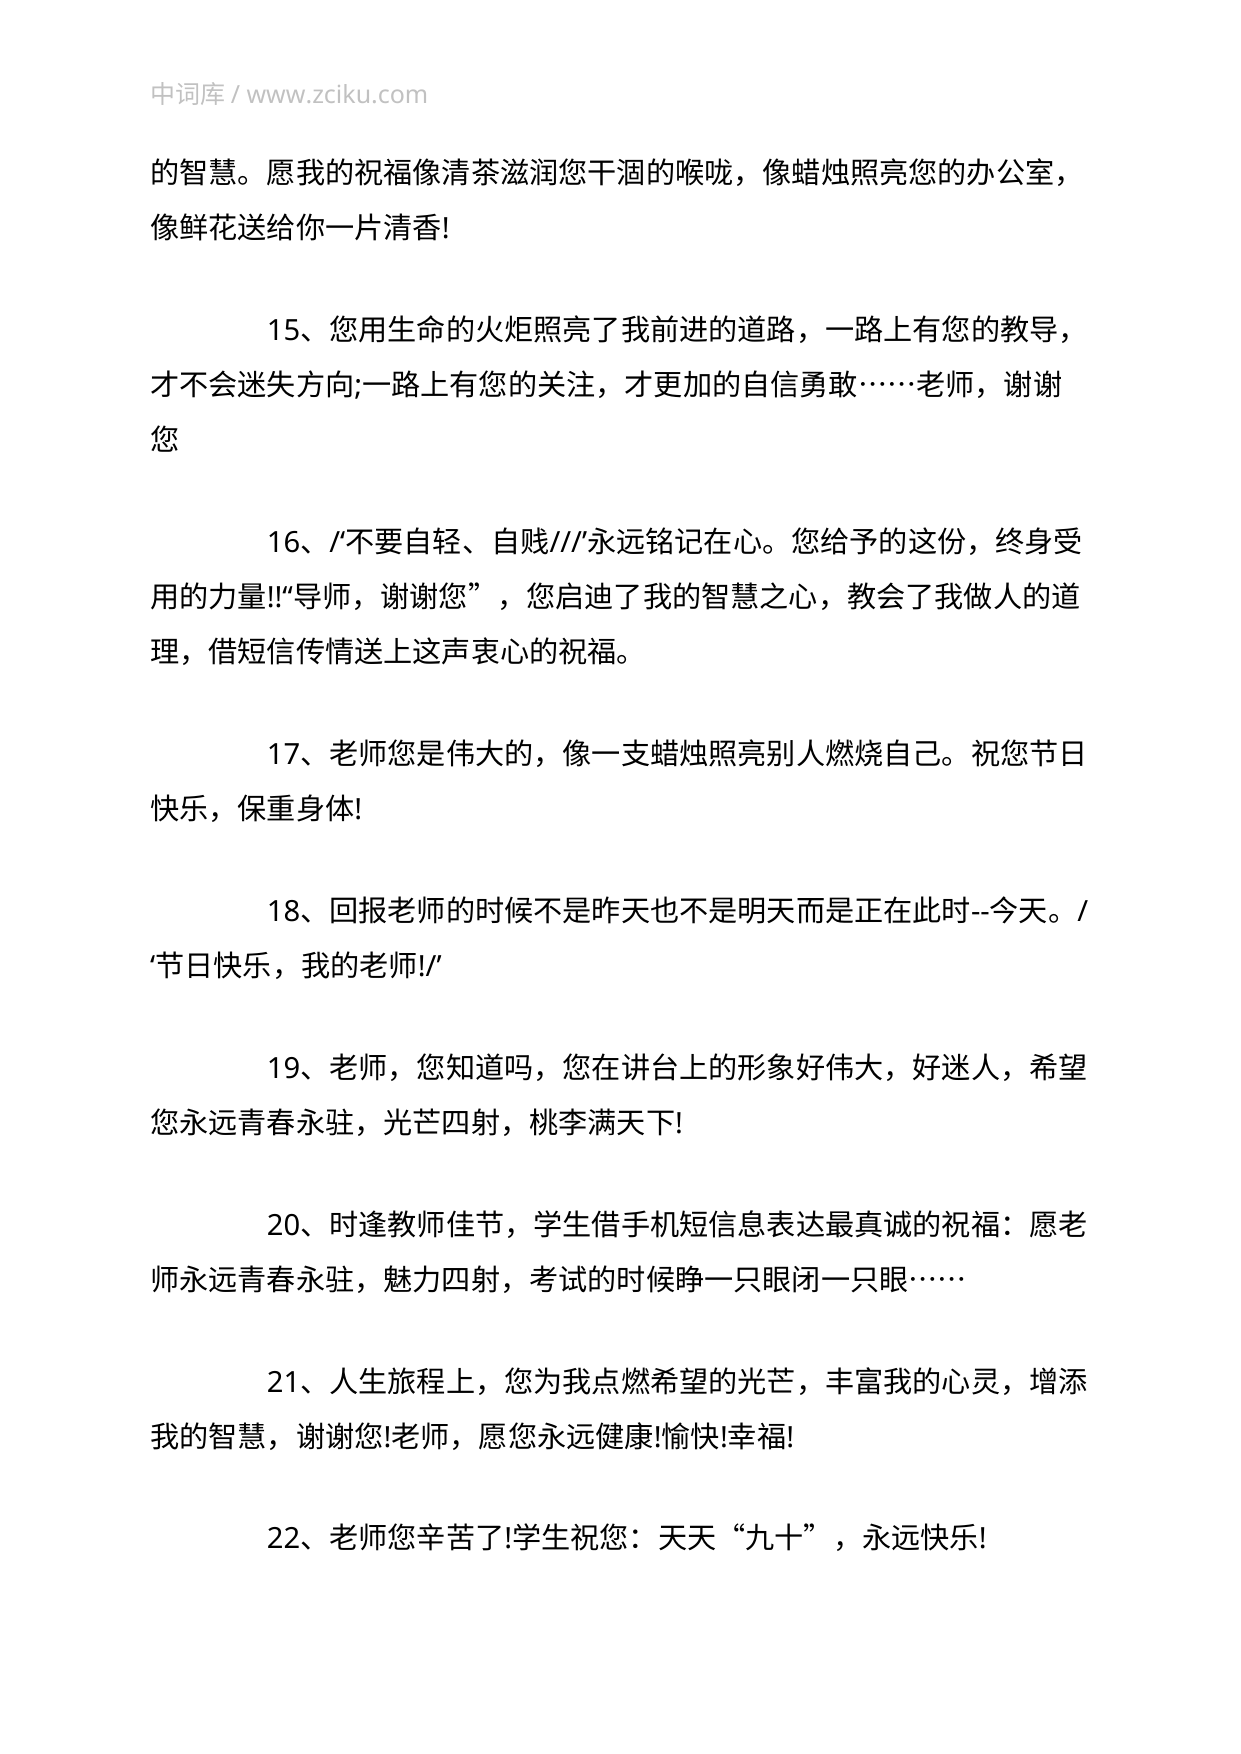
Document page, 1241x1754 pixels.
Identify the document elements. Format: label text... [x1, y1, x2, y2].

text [150, 150, 1090, 247]
text 17、老师您是伟大的，像一支蜡烛照亮别人燃烧自己。祝您节日快乐，保重身体! [150, 730, 1090, 828]
text 21、人生旅程上，您为我点燃希望的光芒，丰富我的心灵，增添我的智慧，谢谢您!老师，愿您永远健康!愉快!幸福! [150, 1358, 1090, 1456]
text 22、老师您辛苦了!学生祝您：天天“九十”，永远快乐! [150, 1515, 1090, 1557]
text 16、/‘不要自轻、自贱///’永远铭记在心。您给予的这份，终身受用的力量!!“导师，谢谢您”，您启迪了我的智慧之心，教会了我做人的道理，借短信传情送上这声衷心的祝福。 [150, 519, 1090, 671]
text 20、时逢教师佳节，学生借手机短信息表达最真诚的祝福：愿老师永远青春永驻，魅力四射，考试的时候睁一只眼闭一只眼…… [150, 1201, 1090, 1299]
text 19、老师，您知道吗，您在讲台上的形象好伟大，好迷人，希望您永远青春永驻，光芒四射，桃李满天下! [150, 1044, 1090, 1142]
text 18、回报老师的时候不是昨天也不是明天而是正在此时--今天。/‘节日快乐，我的老师!/’ [150, 887, 1090, 985]
text 15、您用生命的火炬照亮了我前进的道路，一路上有您的教导，才不会迷失方向;一路上有您的关注，才更加的自信勇敢……老师，谢谢您 [150, 307, 1090, 459]
